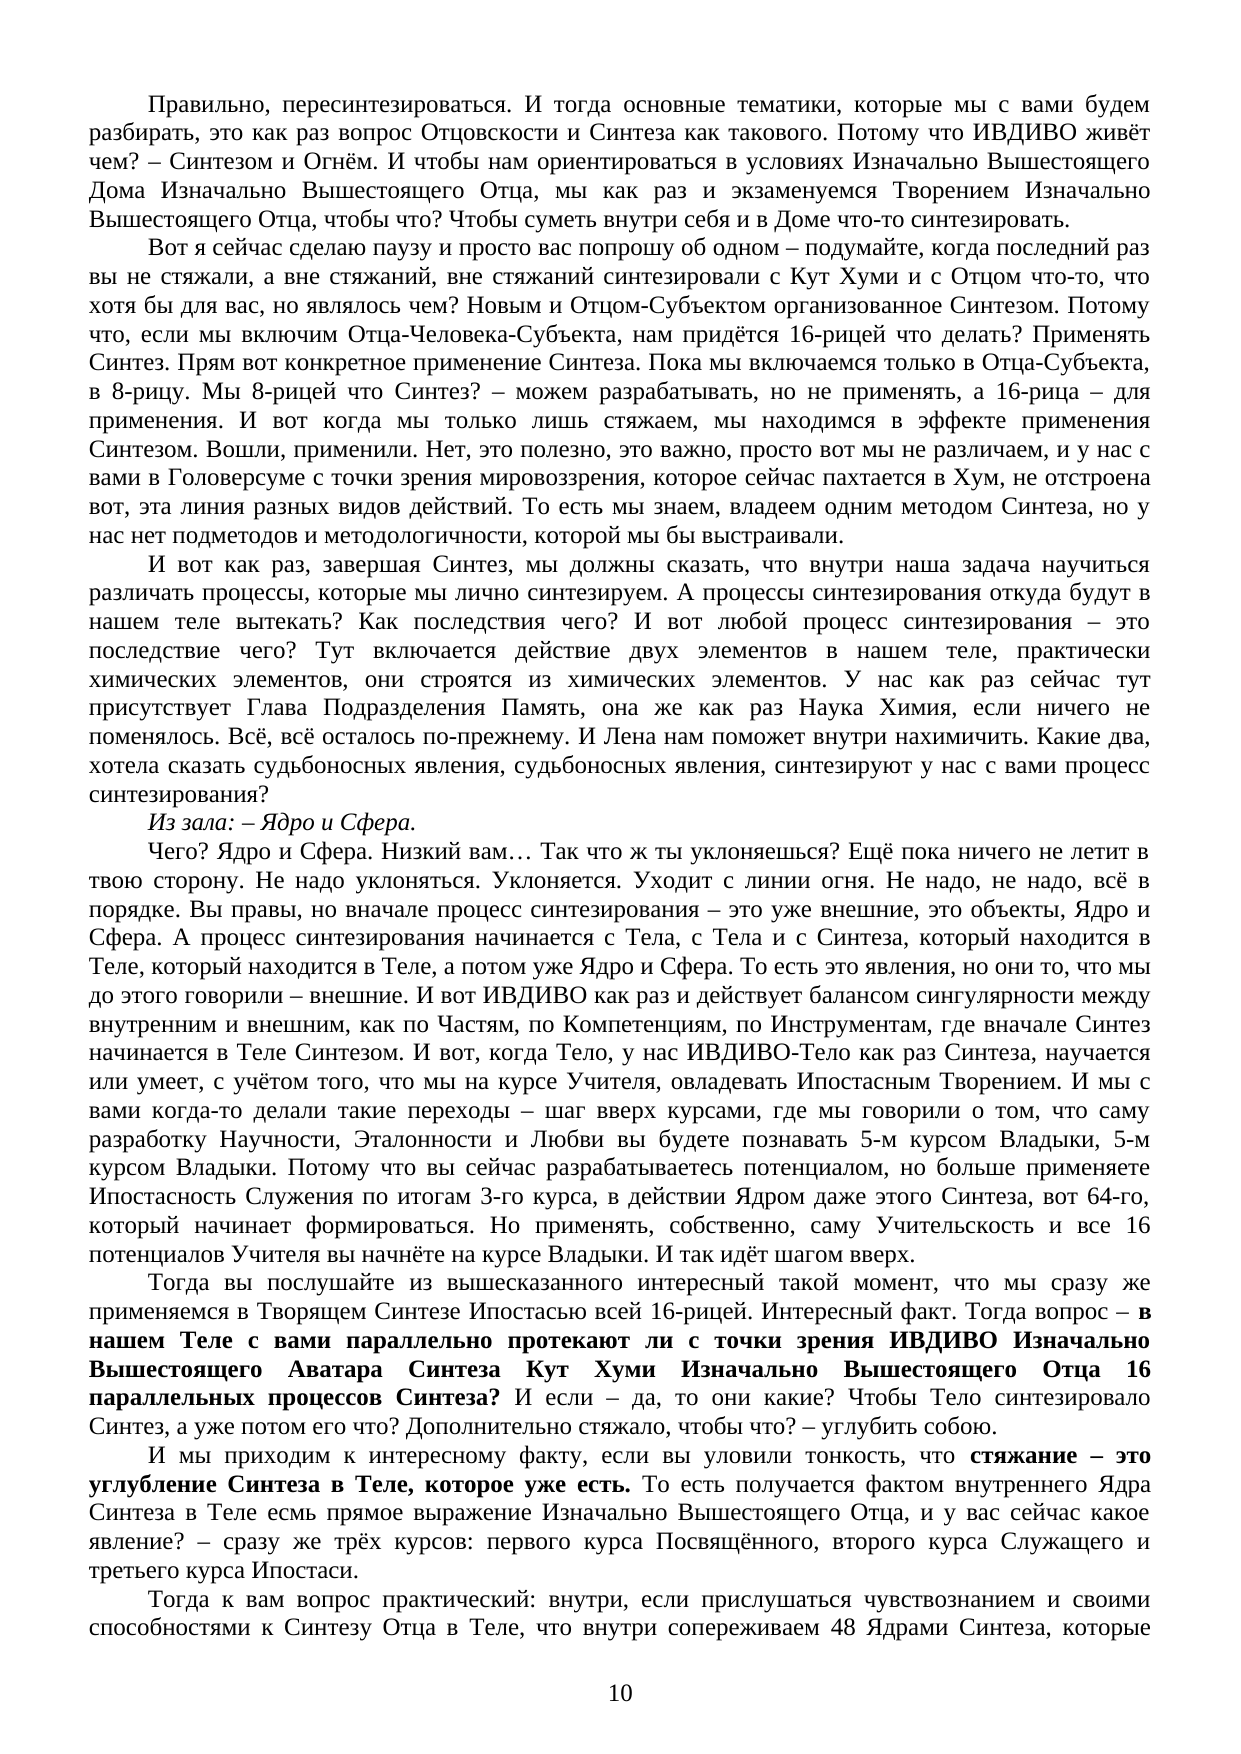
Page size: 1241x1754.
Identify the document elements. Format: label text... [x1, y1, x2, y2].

text Вот я сейчас сделаю паузу и просто вас попрошу об одном – подумайте, когда последний раз вы не стяжали, а вне стяжаний, вне стяжаний синтезировали с Кут Хуми и с Отцом что-то, что хотя бы для вас, но являлось чем? Новым и Отцом-Субъектом организованное Синтезом. Потому что, если мы включим Отца-Человека-Субъекта, нам придётся 16-рицей что делать? Применять Синтез. Прям вот конкретное применение Синтеза. Пока мы включаемся только в Отца-Субъекта, в 8-рицу. Мы 8-рицей что Синтез? – можем разрабатывать, но не применять, а 16-рица – для применения. И вот когда мы только лишь стяжаем, мы находимся в эффекте применения Синтезом. Вошли, применили. Нет, это полезно, это важно, просто вот мы не различаем, и у нас с вами в Головерсуме с точки зрения мировоззрения, которое сейчас пахтается в Хум, не отстроена вот, эта линия разных видов действий. То есть мы знаем, владеем одним методом Синтеза, но у нас нет подметодов и методологичности, которой мы бы выстраивали. [89, 232, 1152, 549]
text И мы приходим к интересному факту, если вы уловили тонкость, что стяжание – это углубление Синтеза в Теле, которое уже есть. То есть получается фактом внутреннего Ядра Синтеза в Теле есмь прямое выражение Изначально Вышестоящего Отца, и у вас сейчас какое явление? – сразу же трёх курсов: первого курса Посвящённого, второго курса Служащего и третьего курса Ипостаси. [89, 1440, 1152, 1584]
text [89, 1584, 1152, 1641]
text И вот как раз, завершая Синтез, мы должны сказать, что внутри наша задача научиться различать процессы, которые мы лично синтезируем. А процессы синтезирования откуда будут в нашем теле вытекать? Как последствия чего? И вот любой процесс синтезирования – это последствие чего? Тут включается действие двух элементов в нашем теле, практически химических элементов, они строятся из химических элементов. У нас как раз сейчас тут присутствует Глава Подразделения Память, она же как раз Наука Химия, если ничего не поменялось. Всё, всё осталось по-прежнему. И Лена нам поможет внутри нахимичить. Какие два, хотела сказать судьбоносных явления, судьбоносных явления, синтезируют у нас с вами процесс синтезирования? [89, 549, 1152, 807]
text Из зала: – Ядро и Сфера. [89, 807, 1152, 836]
text Правильно, пересинтезироваться. И тогда основные тематики, которые мы с вами будем разбирать, это как раз вопрос Отцовскости и Синтеза как такового. Потому что ИВДИВО живёт чем? – Синтезом и Огнём. И чтобы нам ориентироваться в условиях Изначально Вышестоящего Дома Изначально Вышестоящего Отца, мы как раз и экзаменуемся Творением Изначально Вышестоящего Отца, чтобы что? Чтобы суметь внутри себя и в Доме что-то синтезировать. [89, 89, 1152, 232]
text Тогда вы послушайте из вышесказанного интересный такой момент, что мы сразу же применяемся в Творящем Синтезе Ипостасью всей 16-рицей. Интересный факт. Тогда вопрос – в нашем Теле с вами параллельно протекают ли с точки зрения ИВДИВО Изначально Вышестоящего Аватара Синтеза Кут Хуми Изначально Вышестоящего Отца 16 параллельных процессов Синтеза? И если – да, то они какие? Чтобы Тело синтезировало Синтез, а уже потом его что? Дополнительно стяжало, чтобы что? – углубить собою. [89, 1267, 1152, 1440]
text Чего? Ядро и Сфера. Низкий вам… Так что ж ты уклоняешься? Ещё пока ничего не летит в твою сторону. Не надо уклоняться. Уклоняется. Уходит с линии огня. Не надо, не надо, всё в порядке. Вы правы, но вначале процесс синтезирования – это уже внешние, это объекты, Ядро и Сфера. А процесс синтезирования начинается с Тела, с Тела и с Синтеза, который находится в Теле, который находится в Теле, а потом уже Ядро и Сфера. То есть это явления, но они то, что мы до этого говорили – внешние. И вот ИВДИВО как раз и действует балансом сингулярности между внутренним и внешним, как по Частям, по Компетенциям, по Инструментам, где вначале Синтез начинается в Теле Синтезом. И вот, когда Тело, у нас ИВДИВО-Тело как раз Синтеза, научается или умеет, с учётом того, что мы на курсе Учителя, овладевать Ипостасным Творением. И мы с вами когда-то делали такие переходы – шаг вверх курсами, где мы говорили о том, что саму разработку Научности, Эталонности и Любви вы будете познавать 5-м курсом Владыки, 5-м курсом Владыки. Потому что вы сейчас разрабатываетесь потенциалом, но больше применяете Ипостасность Служения по итогам 3-го курса, в действии Ядром даже этого Синтеза, вот 64-го, который начинает формироваться. Но применять, собственно, саму Учительскость и все 16 потенциалов Учителя вы начнёте на курсе Владыки. И так идёт шагом вверх. [89, 836, 1152, 1267]
